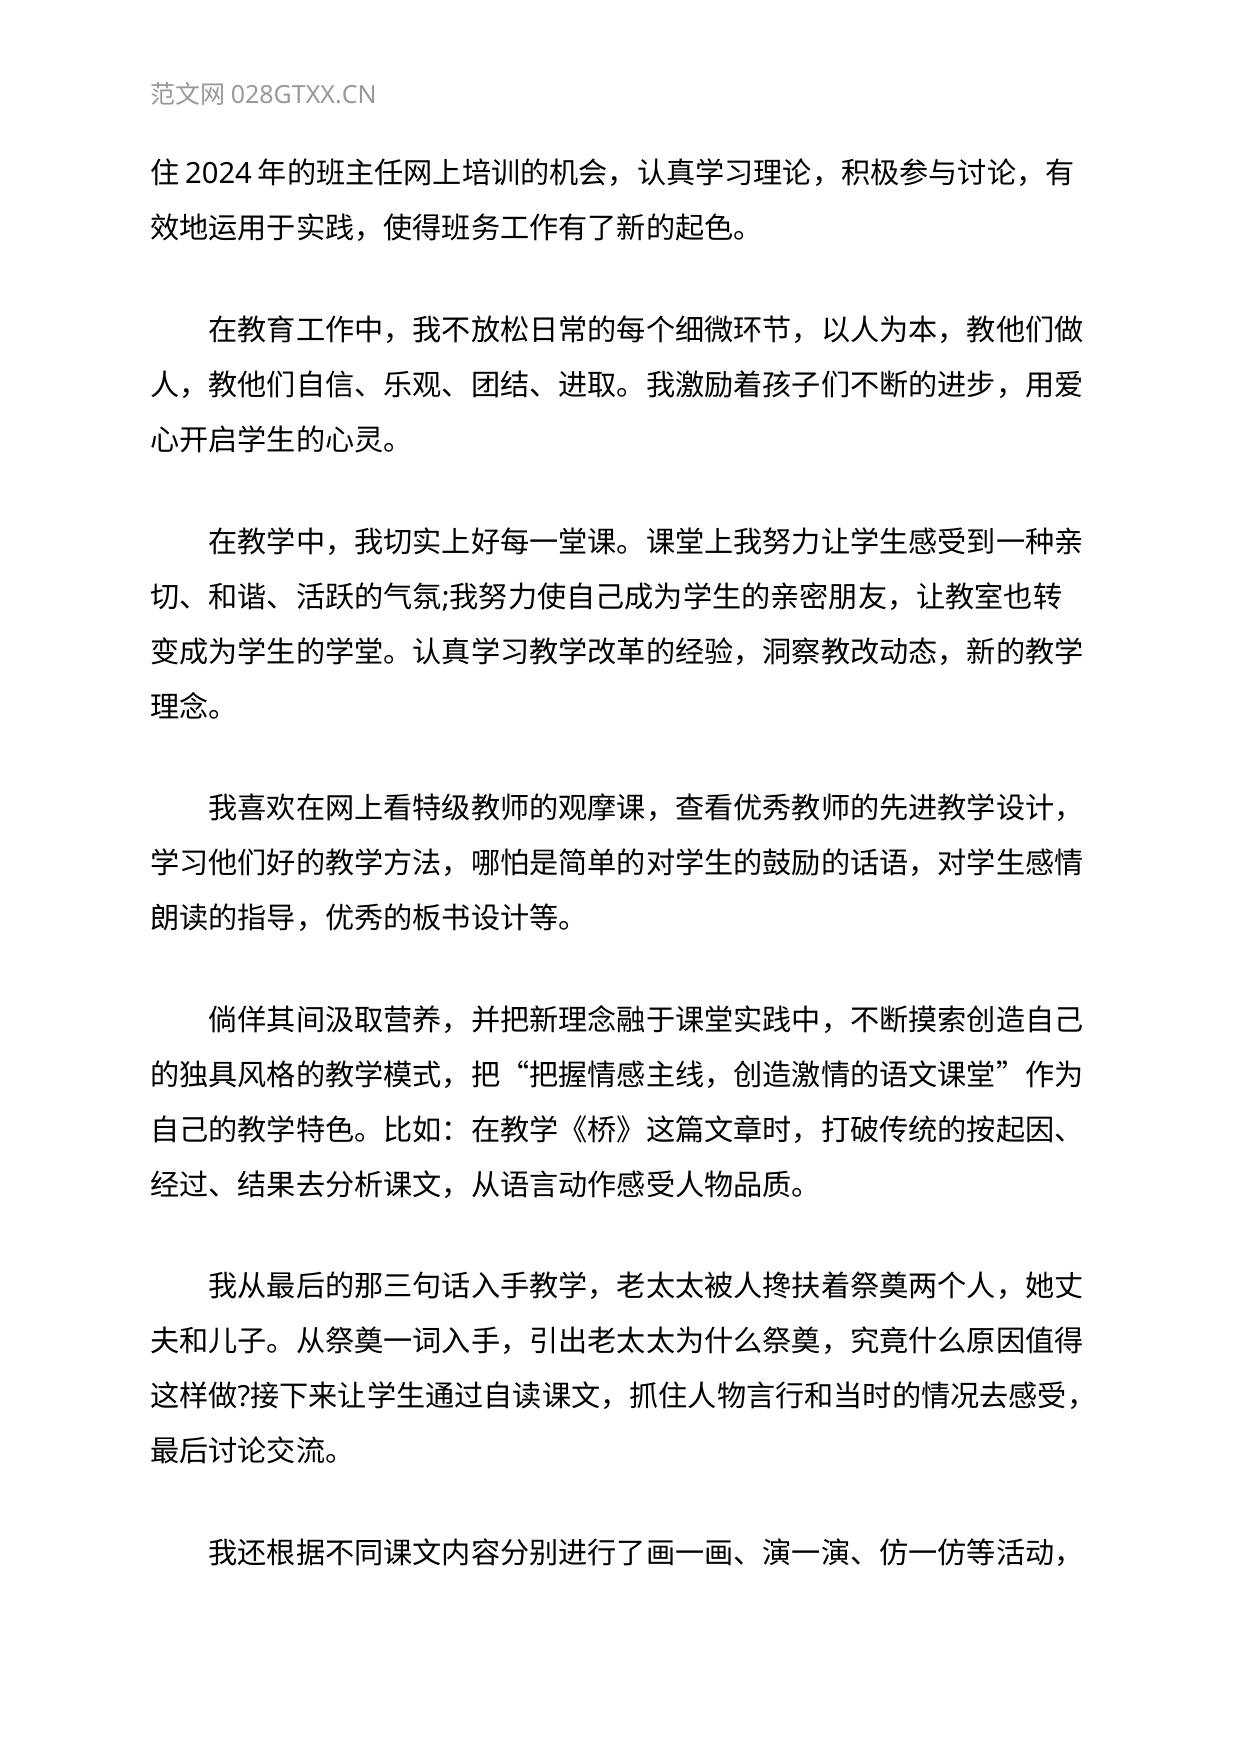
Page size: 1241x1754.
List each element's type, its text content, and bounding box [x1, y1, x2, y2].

text 我从最后的那三句话入手教学，老太太被人搀扶着祭奠两个人，她丈夫和儿子。从祭奠一词入手，引出老太太为什么祭奠，究竟什么原因值得这样做?接下来让学生通过自读课文，抓住人物言行和当时的情况去感受，最后讨论交流。 [150, 1263, 1090, 1470]
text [150, 1529, 1090, 1572]
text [150, 150, 1090, 247]
text 在教育工作中，我不放松日常的每个细微环节，以人为本，教他们做人，教他们自信、乐观、团结、进取。我激励着孩子们不断的进步，用爱心开启学生的心灵。 [150, 307, 1090, 459]
text 我喜欢在网上看特级教师的观摩课，查看优秀教师的先进教学设计，学习他们好的教学方法，哪怕是简单的对学生的鼓励的话语，对学生感情朗读的指导，优秀的板书设计等。 [150, 785, 1090, 937]
text 倘佯其间汲取营养，并把新理念融于课堂实践中，不断摸索创造自己的独具风格的教学模式，把“把握情感主线，创造激情的语文课堂”作为自己的教学特色。比如：在教学《桥》这篇文章时，打破传统的按起因、经过、结果去分析课文，从语言动作感受人物品质。 [150, 996, 1090, 1203]
text 在教学中，我切实上好每一堂课。课堂上我努力让学生感受到一种亲切、和谐、活跃的气氛;我努力使自己成为学生的亲密朋友，让教室也转变成为学生的学堂。认真学习教学改革的经验，洞察教改动态，新的教学理念。 [150, 518, 1090, 725]
